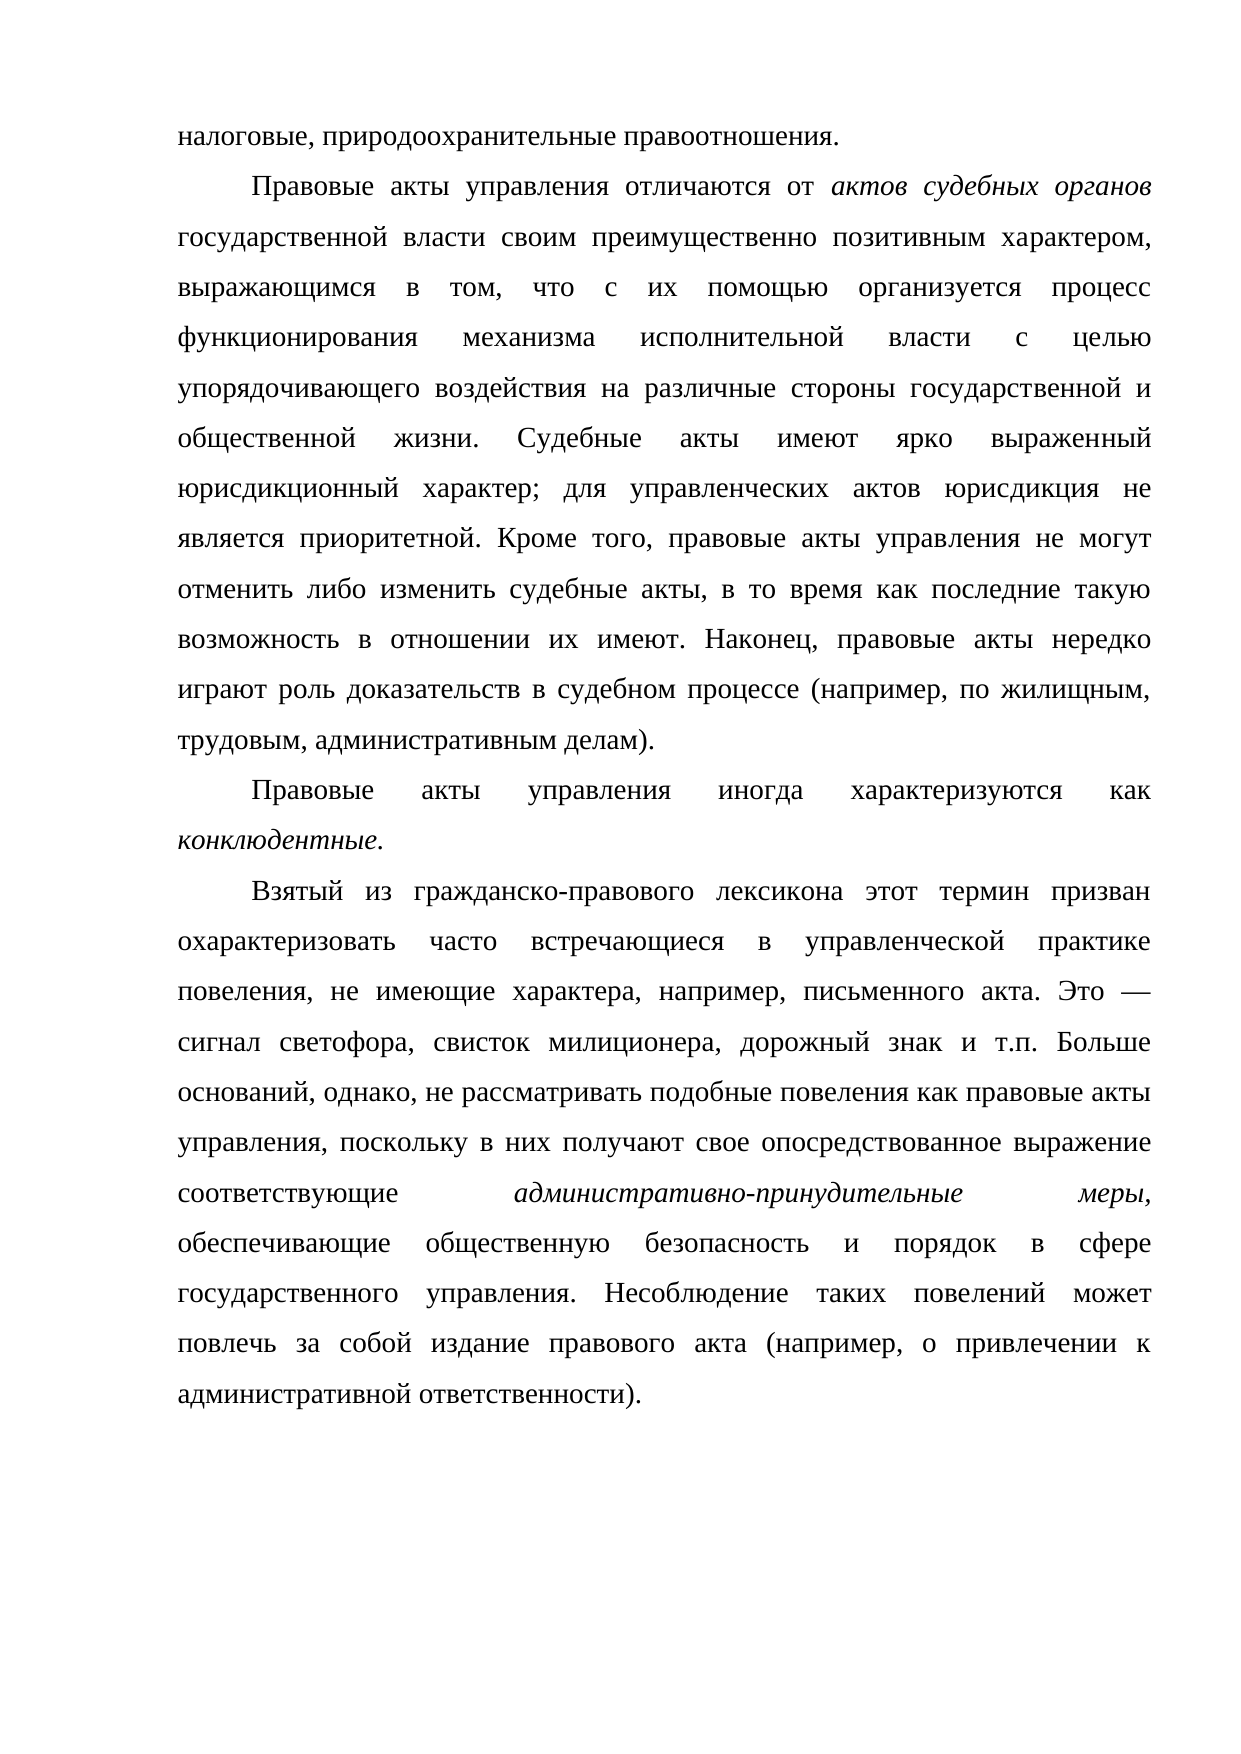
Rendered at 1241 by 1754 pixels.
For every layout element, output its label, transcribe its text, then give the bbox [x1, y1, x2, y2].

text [177, 118, 1152, 152]
text Взятый из гражданско-правового лексикона этот термин призван охарактеризовать часто встречающиеся в управленческой практике повеления, не имеющие характера, например, письменного акта. Это — сигнал светофора, свисток милиционера, дорожный знак и т.п. Больше оснований, однако, не рассматривать подобные повеления как правовые акты управления, поскольку в них получают свое опосредствованное выражение соответствующие административно-принудительные меры, обеспечивающие общественную безопасность и порядок в сфере государственного управления. Несоблюдение таких повелений может повлечь за собой издание правового акта (например, о привлечении к административной ответственности). [177, 873, 1152, 1409]
text Правовые акты управления отличаются от актов судебных органов государственной власти своим преимущественно позитивным характером, выражающимся в том, что с их помощью организуется процесс функционирования механизма исполнительной власти с целью упорядочивающего воздействия на различные стороны государственной и общественной жизни. Судебные акты имеют ярко выраженный юрисдикционный характер; для управленческих актов юрисдикция не является приоритетной. Кроме того, правовые акты управления не могут отменить либо изменить судебные акты, в то время как последние такую возможность в отношении их имеют. Наконец, правовые акты нередко играют роль доказательств в судебном процессе (например, по жилищным, трудовым, административным делам). [177, 168, 1152, 755]
text Правовые акты управления иногда характеризуются как конклюдентные. [177, 772, 1152, 856]
